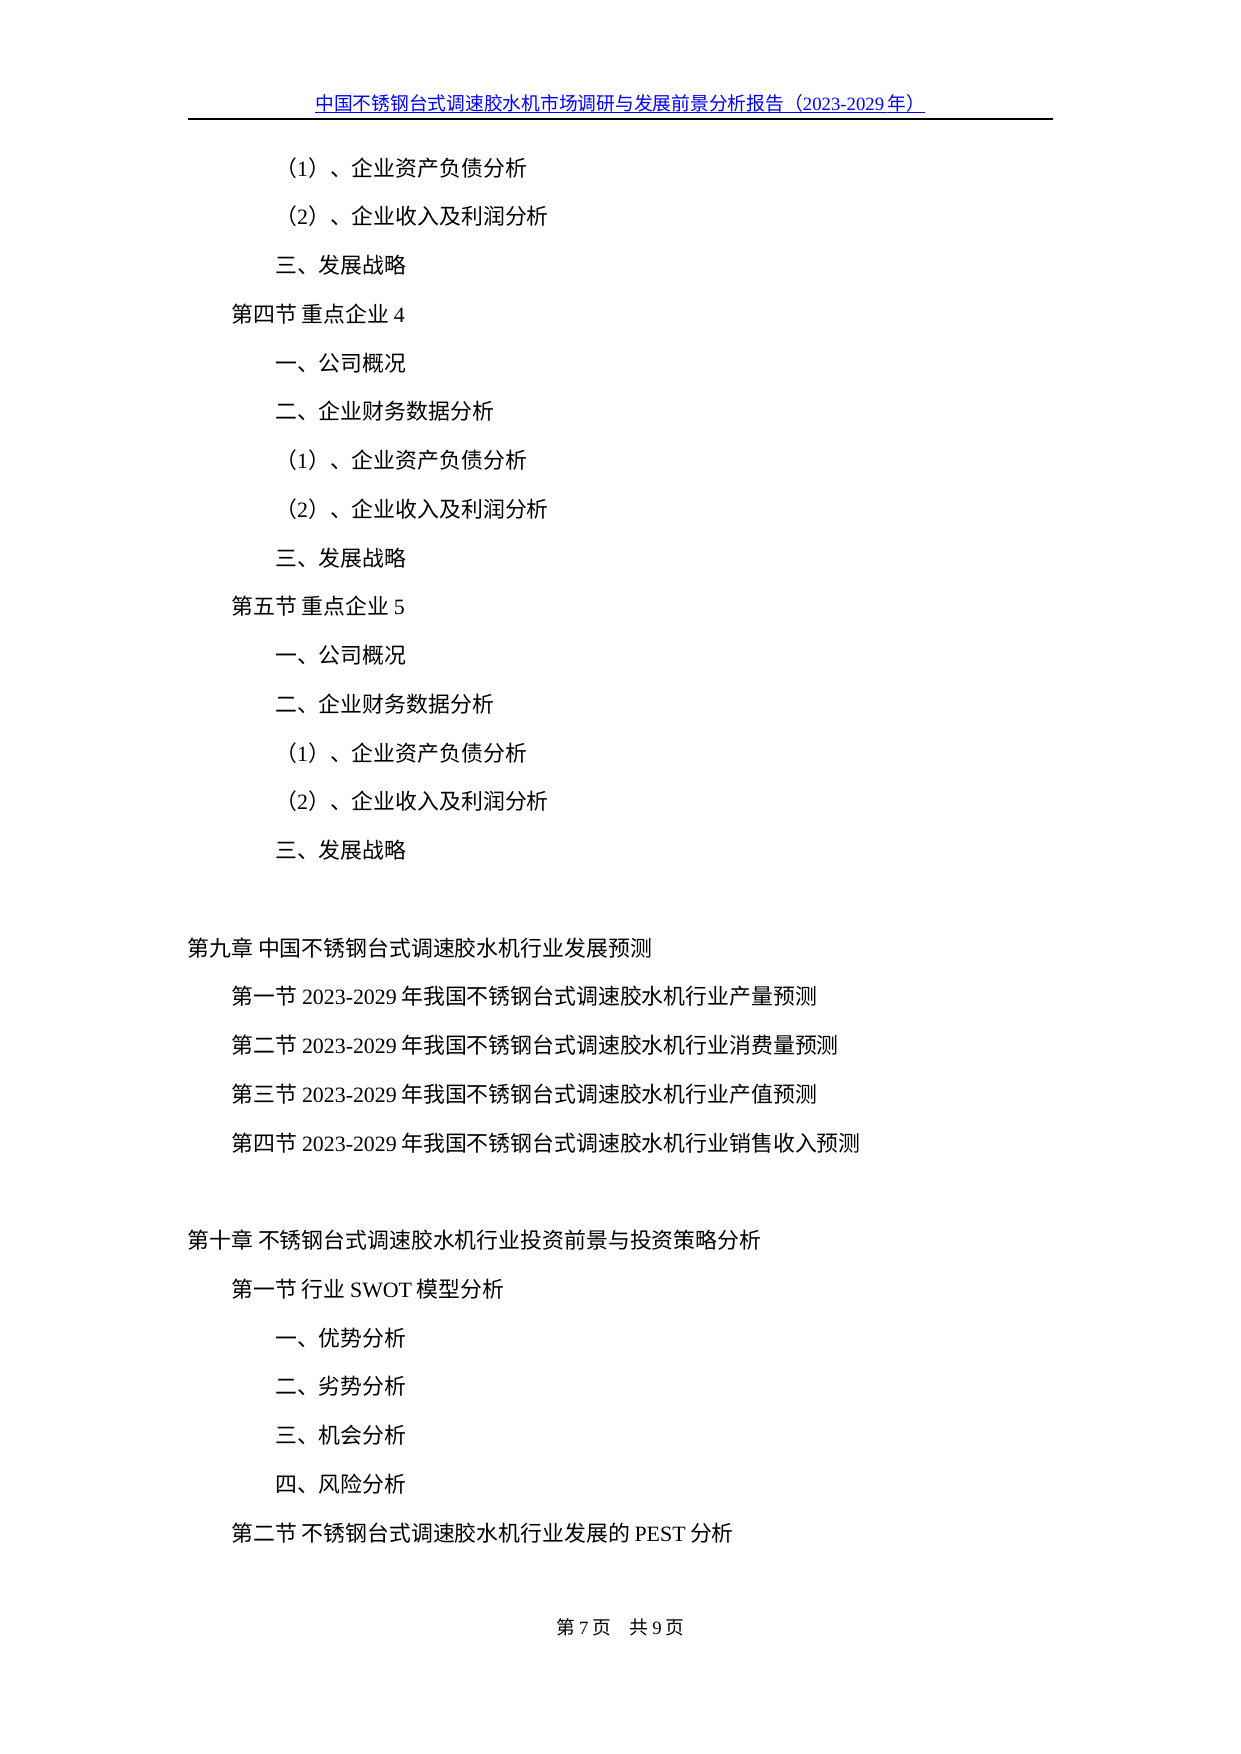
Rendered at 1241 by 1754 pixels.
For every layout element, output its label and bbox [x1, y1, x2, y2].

text [187, 150, 1053, 1548]
